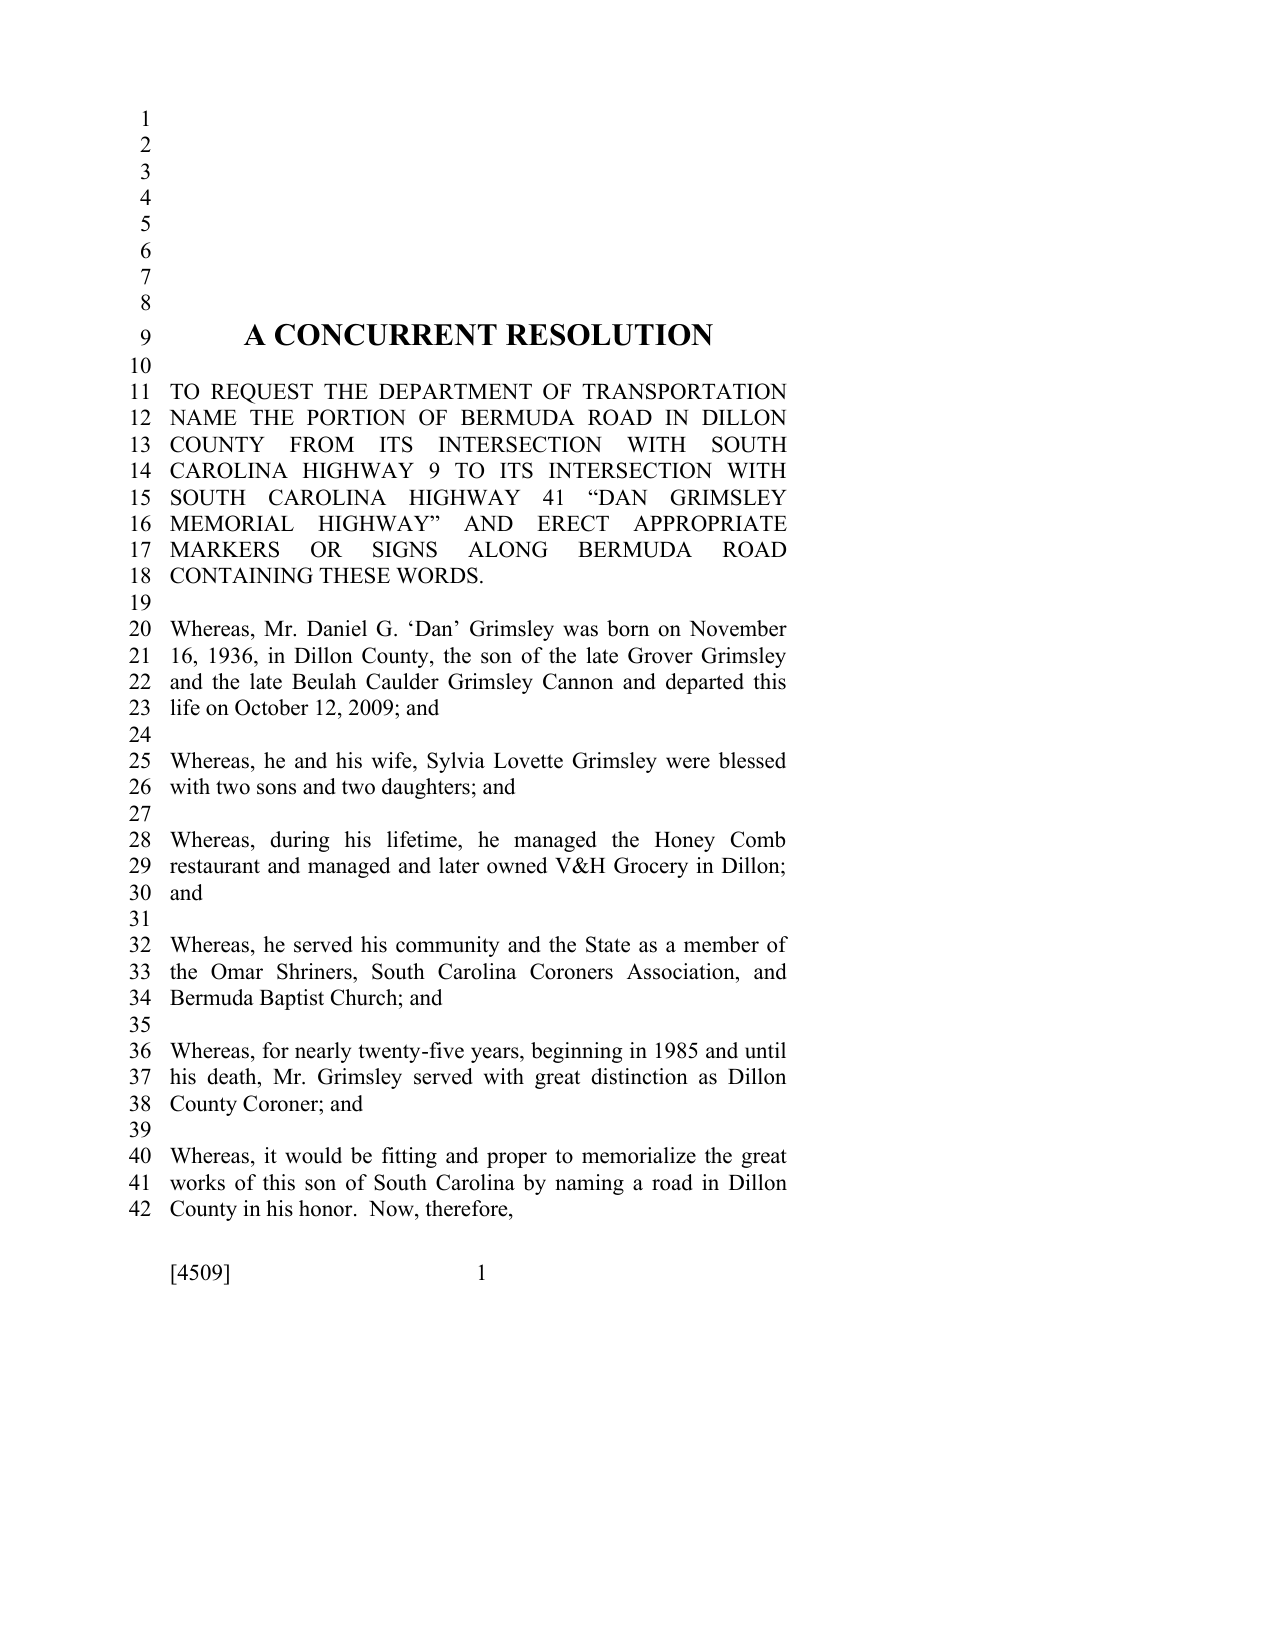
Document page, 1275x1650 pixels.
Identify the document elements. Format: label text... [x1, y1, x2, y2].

text Whereas, Mr. Daniel G. ‘Dan’ Grimsley was born on November 16, 1936, in Dillon County, the son of the late Grover Grimsley and the late Beulah Caulder Grimsley Cannon and departed this life on October 12, 2009; and [169, 615, 787, 721]
text Whereas, he and his wife, Sylvia Lovette Grimsley were blessed with two sons and two daughters; and [169, 747, 787, 800]
text Whereas, he served his community and the State as a member of the Omar Shriners, South Carolina Coroners Association, and Bermuda Baptist Church; and [169, 932, 787, 1011]
text Whereas, it would be fitting and proper to memorialize the great works of this son of South Carolina by naming a road in Dillon County in his honor. Now, therefore, [169, 1142, 787, 1221]
text Whereas, during his lifetime, he managed the Honey Comb restaurant and managed and later owned V&H Grocery in Dillon; and [169, 826, 787, 905]
text TO REQUEST THE DEPARTMENT OF TRANSPORTATION NAME THE PORTION OF BERMUDA ROAD IN DILLON COUNTY FROM ITS INTERSECTION WITH SOUTH CAROLINA HIGHWAY 9 TO ITS INTERSECTION WITH SOUTH CAROLINA HIGHWAY 41 “DAN GRIMSLEY MEMORIAL HIGHWAY” AND ERECT APPROPRIATE MARKERS OR SIGNS ALONG BERMUDA ROAD CONTAINING THESE WORDS. [169, 378, 787, 589]
text Whereas, for nearly twenty-five years, beginning in 1985 and until his death, Mr. Grimsley served with great distinction as Dillon County Coroner; and [169, 1037, 787, 1116]
text A CONCURRENT RESOLUTION [169, 316, 787, 352]
